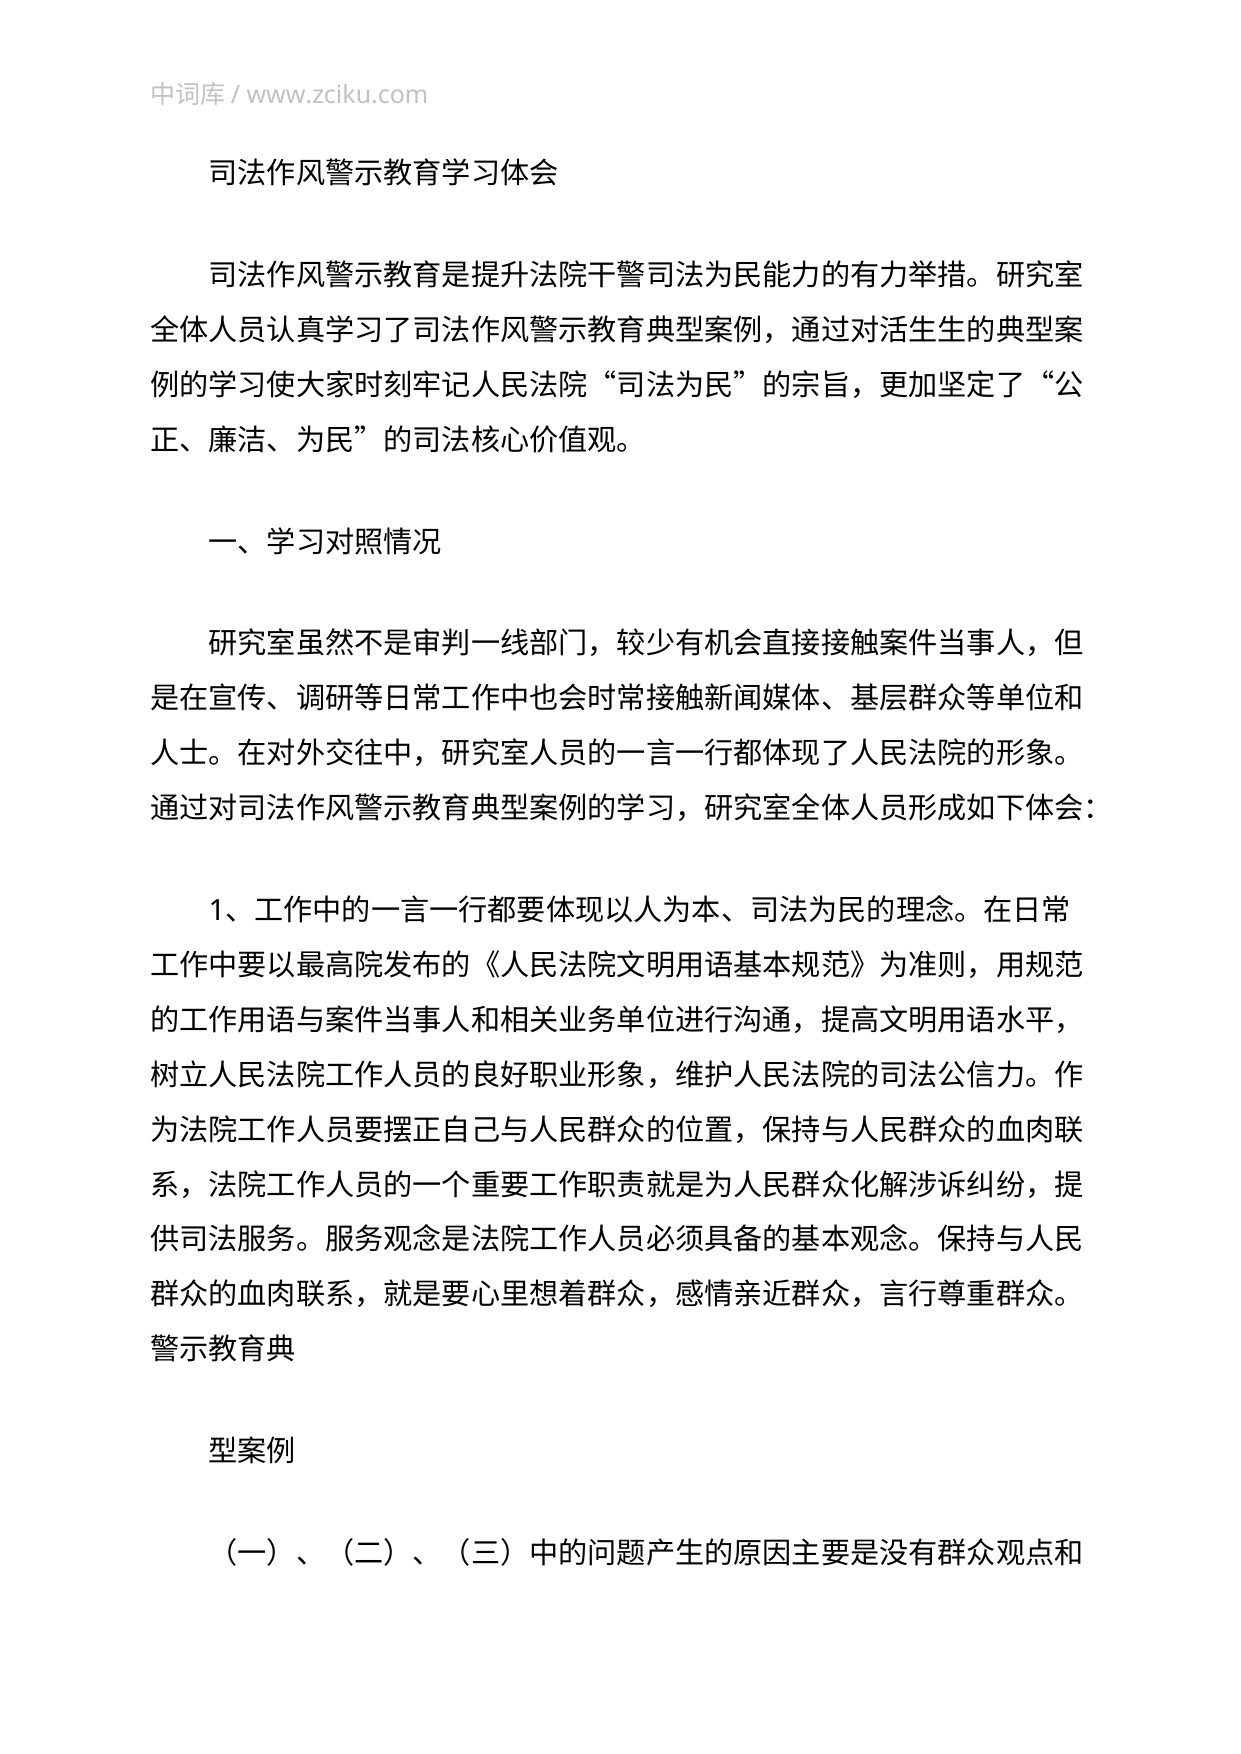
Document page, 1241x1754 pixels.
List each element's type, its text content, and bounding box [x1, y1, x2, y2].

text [150, 1529, 1090, 1572]
text 1、工作中的一言一行都要体现以人为本、司法为民的理念。在日常工作中要以最高院发布的《人民法院文明用语基本规范》为准则，用规范的工作用语与案件当事人和相关业务单位进行沟通，提高文明用语水平，树立人民法院工作人员的良好职业形象，维护人民法院的司法公信力。作为法院工作人员要摆正自己与人民群众的位置，保持与人民群众的血肉联系，法院工作人员的一个重要工作职责就是为人民群众化解涉诉纠纷，提供司法服务。服务观念是法院工作人员必须具备的基本观念。保持与人民群众的血肉联系，就是要心里想着群众，感情亲近群众，言行尊重群众。警示教育典 [150, 886, 1090, 1368]
text 研究室虽然不是审判一线部门，较少有机会直接接触案件当事人，但是在宣传、调研等日常工作中也会时常接触新闻媒体、基层群众等单位和人士。在对外交往中，研究室人员的一言一行都体现了人民法院的形象。通过对司法作风警示教育典型案例的学习，研究室全体人员形成如下体会： [150, 620, 1090, 827]
text 型案例 [150, 1427, 1090, 1470]
text 一、学习对照情况 [150, 518, 1090, 561]
text 司法作风警示教育学习体会 [150, 150, 1090, 192]
text 司法作风警示教育是提升法院干警司法为民能力的有力举措。研究室全体人员认真学习了司法作风警示教育典型案例，通过对活生生的典型案例的学习使大家时刻牢记人民法院“司法为民”的宗旨，更加坚定了“公正、廉洁、为民”的司法核心价值观。 [150, 252, 1090, 459]
